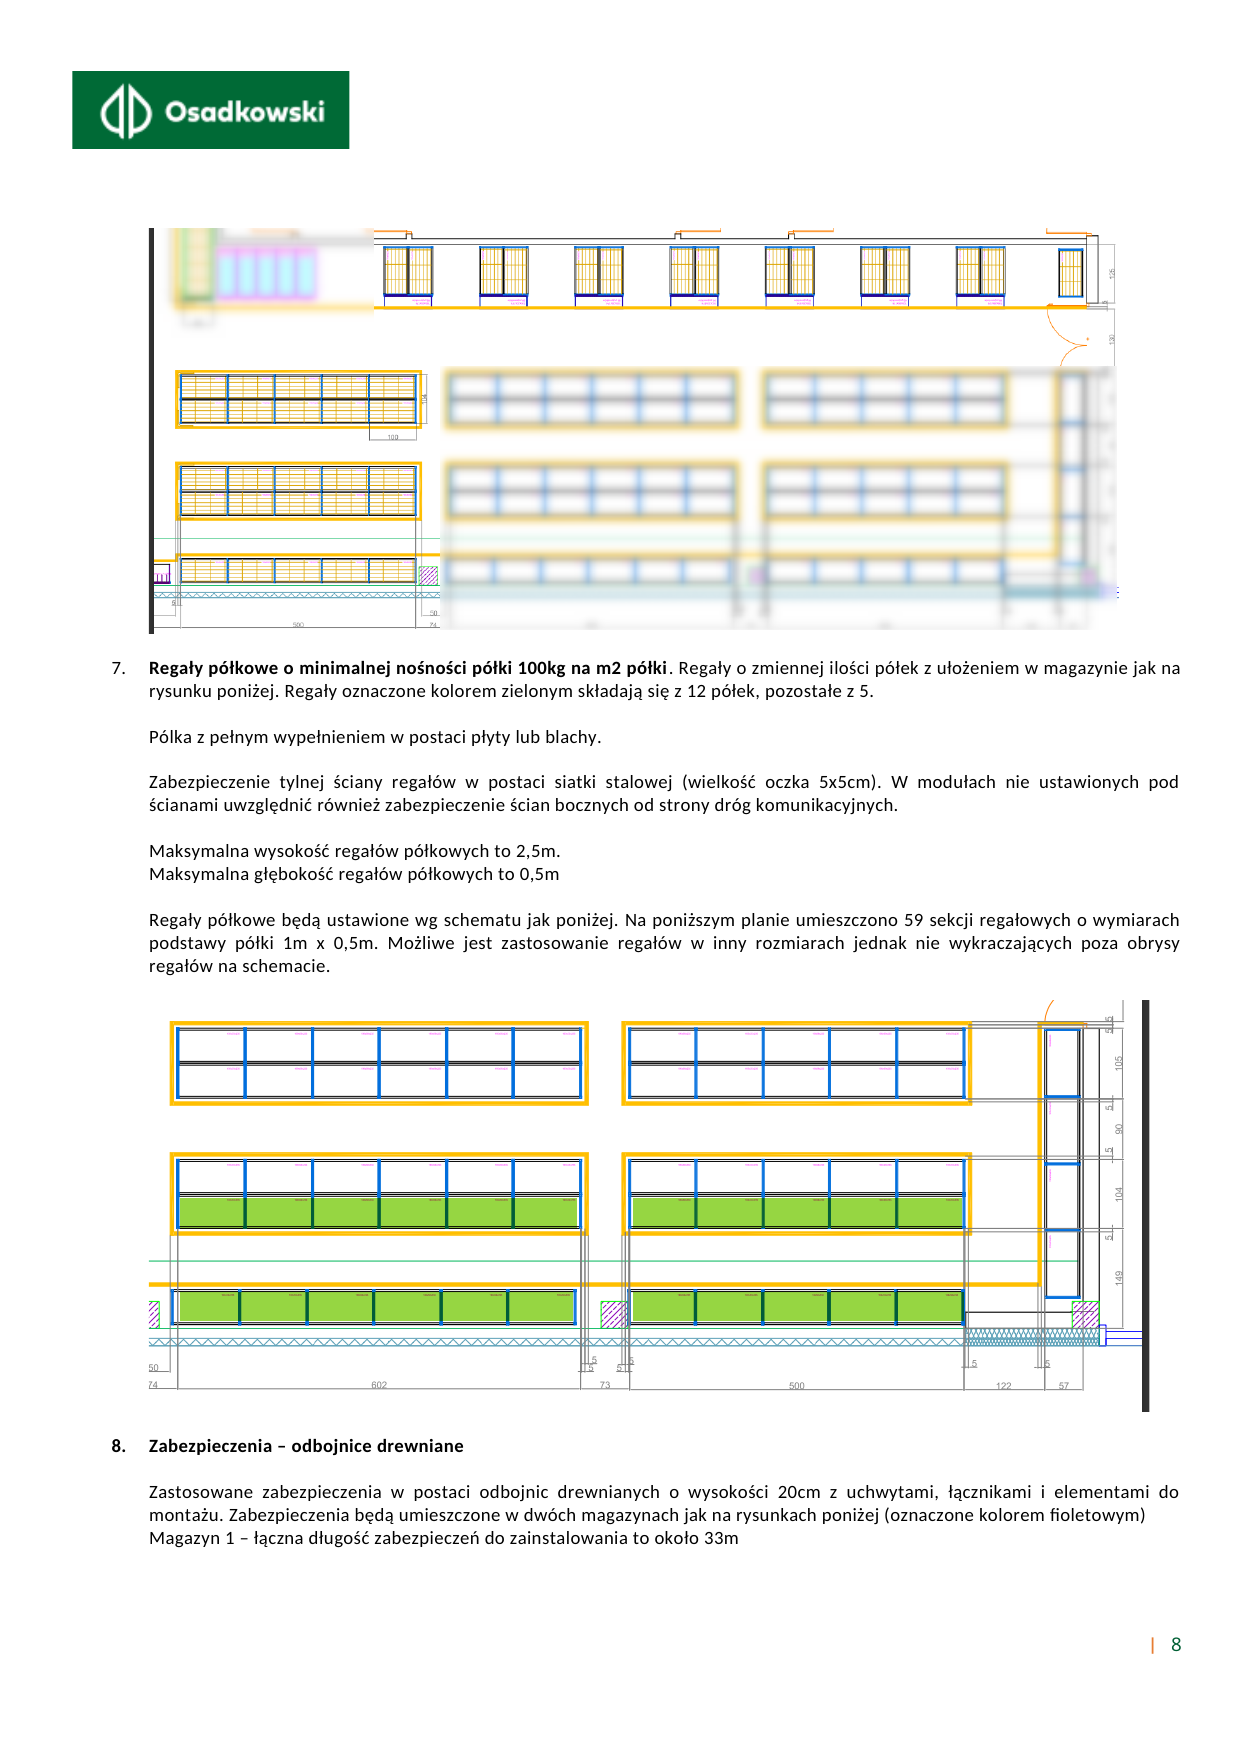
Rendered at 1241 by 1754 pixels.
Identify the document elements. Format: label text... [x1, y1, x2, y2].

list Maksymalna wysokość regałów półkowych to 2,5m. [149, 839, 1182, 862]
list Pólka z pełnym wypełnieniem w postaci płyty lub blachy. [149, 725, 1182, 748]
list Magazyn 1 – łączna długość zabezpieczeń do zainstalowania to około 33m [149, 1526, 1182, 1549]
picture [148, 1000, 1150, 1412]
picture [148, 228, 1119, 634]
list Zastosowane zabezpieczenia w postaci odbojnic drewnianych o wysokości 20cm z uchwytami, łącznikami i elementami do montażu. Zabezpieczenia będą umieszczone w dwóch magazynach jak na rysunkach poniżej (oznaczone kolorem fioletowym) [149, 1481, 1182, 1526]
list Regały półkowe będą ustawione wg schematu jak poniżej. Na poniższym planie umieszczono 59 sekcji regałowych o wymiarach podstawy półki 1m x 0,5m. Możliwe jest zastosowanie regałów w inny rozmiarach jednak nie wykraczających poza obrysy regałów na schemacie. [149, 908, 1182, 977]
list Regały półkowe o minimalnej nośności półki 100kg na m2 półki. Regały o zmiennej ilości półek z ułożeniem w magazynie jak na rysunku poniżej. Regały oznaczone kolorem zielonym składają się z 12 półek, pozostałe z 5. [111, 656, 1182, 702]
list Zabezpieczenie tylnej ściany regałów w postaci siatki stalowej (wielkość oczka 5x5cm). W modułach nie ustawionych pod ścianami uwzględnić również zabezpieczenie ścian bocznych od strony dróg komunikacyjnych. [149, 771, 1182, 817]
list Zabezpieczenia – odbojnice drewniane [111, 1435, 1182, 1458]
list Maksymalna głębokość regałów półkowych to 0,5m [149, 862, 1182, 885]
